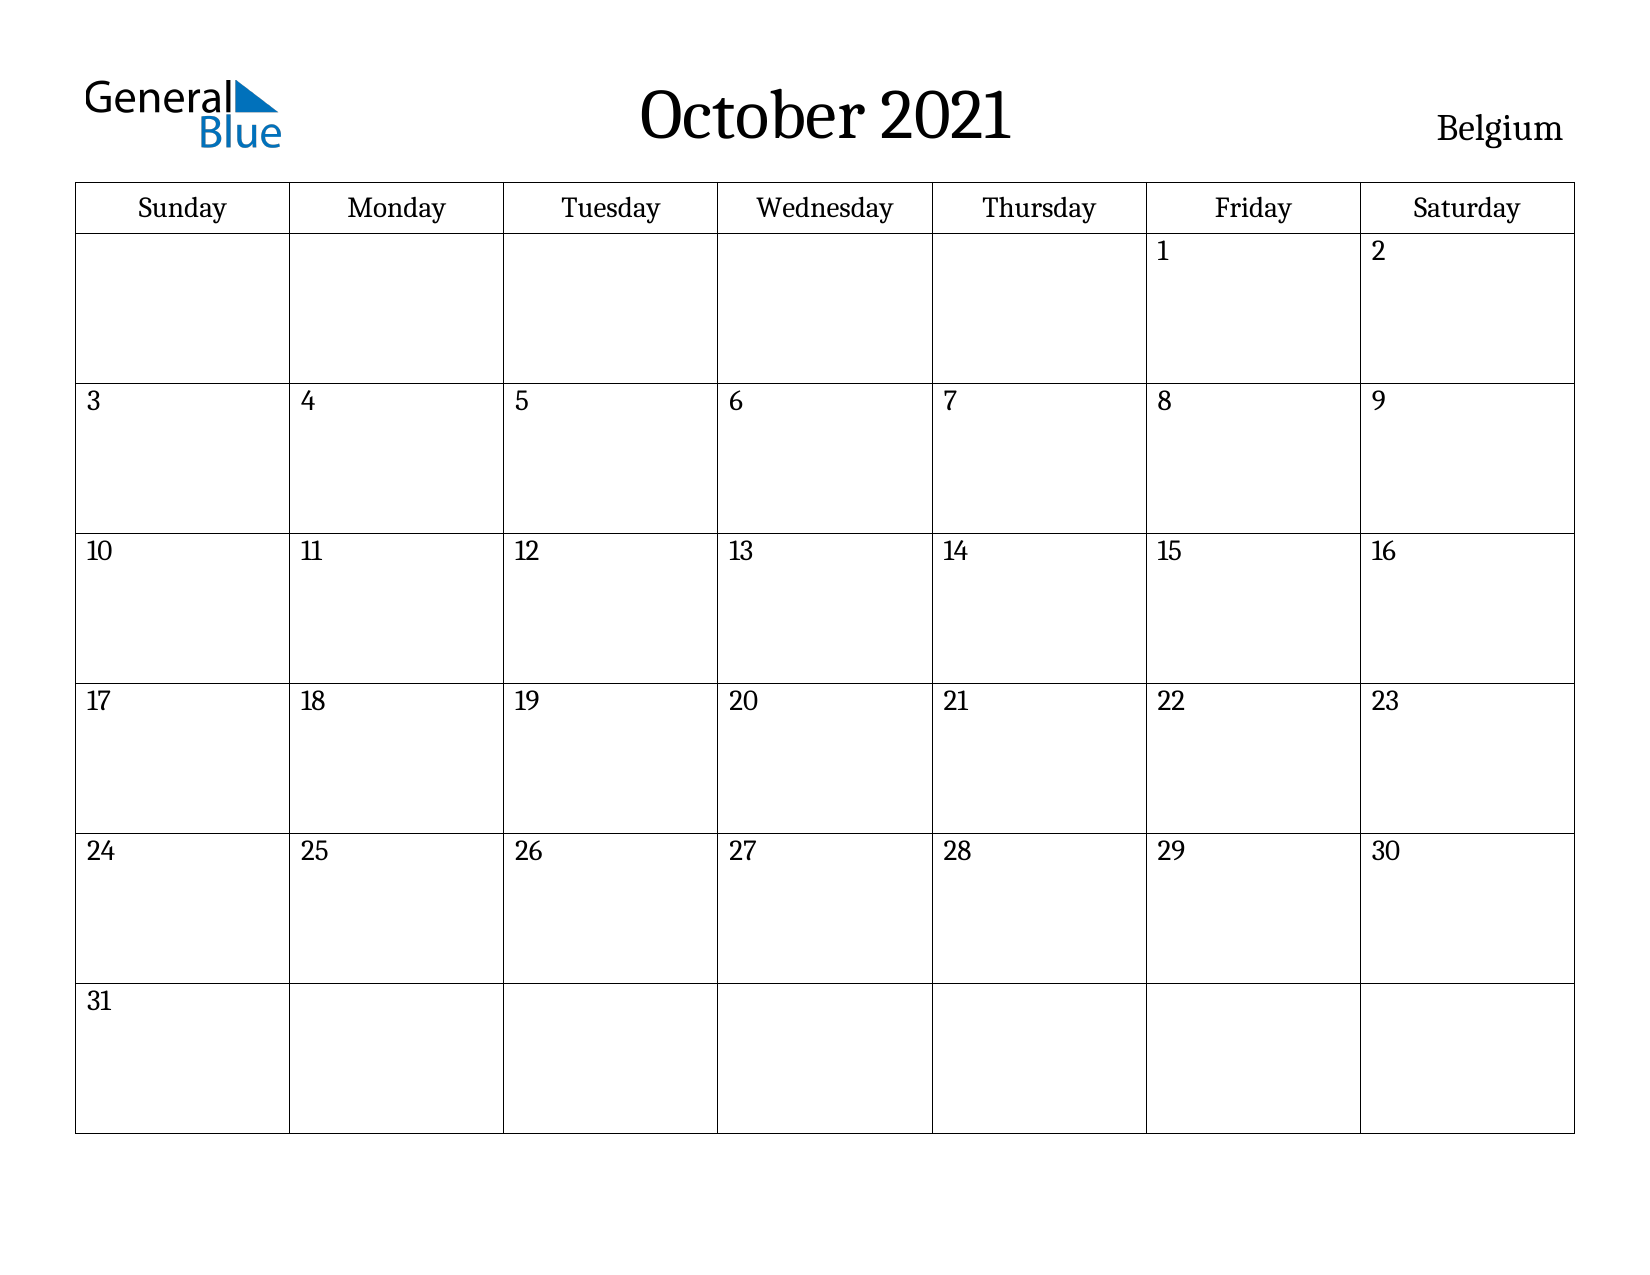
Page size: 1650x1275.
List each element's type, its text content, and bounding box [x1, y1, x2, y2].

table_cell [1361, 717, 1574, 833]
table_cell [504, 267, 717, 383]
table_cell [290, 984, 503, 1017]
table_cell 17 [76, 684, 289, 717]
table_cell 25 [290, 834, 503, 867]
table_cell 27 [718, 834, 932, 867]
table_cell [933, 567, 1146, 683]
table_cell [1361, 267, 1574, 383]
table_header Belgium [1146, 75, 1574, 182]
table_cell [718, 1018, 932, 1133]
table_cell 9 [1361, 384, 1574, 417]
table_cell [76, 567, 289, 683]
table_cell [290, 567, 503, 683]
table_cell 2 [1361, 234, 1574, 267]
table_cell [504, 717, 717, 833]
table_cell 1 [1147, 234, 1360, 267]
table_cell [718, 417, 932, 533]
table_cell [76, 1018, 289, 1133]
table_cell 7 [933, 384, 1146, 417]
table_cell 5 [504, 384, 717, 417]
table_cell 8 [1147, 384, 1360, 417]
table_cell 12 [504, 534, 717, 567]
table_cell 24 [76, 834, 289, 867]
table_cell [290, 717, 503, 833]
table_cell [76, 234, 289, 267]
table_cell 31 [76, 984, 289, 1017]
table_cell [933, 234, 1146, 267]
table_cell 30 [1361, 834, 1574, 867]
table_cell [1361, 417, 1574, 533]
table_cell [1361, 868, 1574, 983]
table_cell [504, 567, 717, 683]
table_cell Monday [290, 183, 503, 233]
table_cell Tuesday [504, 183, 717, 233]
table_cell [1147, 717, 1360, 833]
table_cell [290, 868, 503, 983]
table_cell [76, 717, 289, 833]
table_cell [76, 868, 289, 983]
table_cell Friday [1147, 183, 1360, 233]
table_cell [504, 234, 717, 267]
table_cell 29 [1147, 834, 1360, 867]
table_cell [718, 234, 932, 267]
table_cell [1147, 984, 1360, 1017]
table_cell 23 [1361, 684, 1574, 717]
table_cell [76, 417, 289, 533]
table_cell 26 [504, 834, 717, 867]
table_cell [290, 234, 503, 267]
table_cell [76, 267, 289, 383]
table_cell [290, 417, 503, 533]
table_cell [718, 717, 932, 833]
table_cell Sunday [76, 183, 289, 233]
picture [86, 80, 281, 148]
table_cell [1361, 984, 1574, 1017]
table_cell 3 [76, 384, 289, 417]
table_cell 16 [1361, 534, 1574, 567]
table_header October 2021 [504, 75, 1146, 182]
table_cell [718, 267, 932, 383]
table_cell Wednesday [718, 183, 932, 233]
table_cell 19 [504, 684, 717, 717]
table_cell [718, 868, 932, 983]
table_cell [504, 1018, 717, 1133]
table_cell [718, 984, 932, 1017]
table_cell Thursday [933, 183, 1146, 233]
table_cell 18 [290, 684, 503, 717]
table_cell [1361, 567, 1574, 683]
table_cell 11 [290, 534, 503, 567]
table_cell [933, 267, 1146, 383]
table_cell 6 [718, 384, 932, 417]
table_cell 13 [718, 534, 932, 567]
table_cell [290, 267, 503, 383]
table_cell 4 [290, 384, 503, 417]
table_cell [504, 868, 717, 983]
table_cell [718, 567, 932, 683]
table_header [76, 75, 503, 182]
table_cell [933, 417, 1146, 533]
table_cell [933, 984, 1146, 1017]
table_cell 21 [933, 684, 1146, 717]
table_cell 15 [1147, 534, 1360, 567]
table_cell 14 [933, 534, 1146, 567]
table_cell 20 [718, 684, 932, 717]
table_cell 10 [76, 534, 289, 567]
table_cell [1147, 417, 1360, 533]
table_cell [933, 717, 1146, 833]
table_cell [290, 1018, 503, 1133]
table_cell [504, 984, 717, 1017]
table_cell [933, 1018, 1146, 1133]
table_cell [933, 868, 1146, 983]
table_cell [1147, 1018, 1360, 1133]
table_cell [1147, 567, 1360, 683]
table_cell [1147, 868, 1360, 983]
table_cell Saturday [1361, 183, 1574, 233]
table_cell [1361, 1018, 1574, 1133]
table_cell 22 [1147, 684, 1360, 717]
table_cell 28 [933, 834, 1146, 867]
table_cell [1147, 267, 1360, 383]
table_cell [504, 417, 717, 533]
